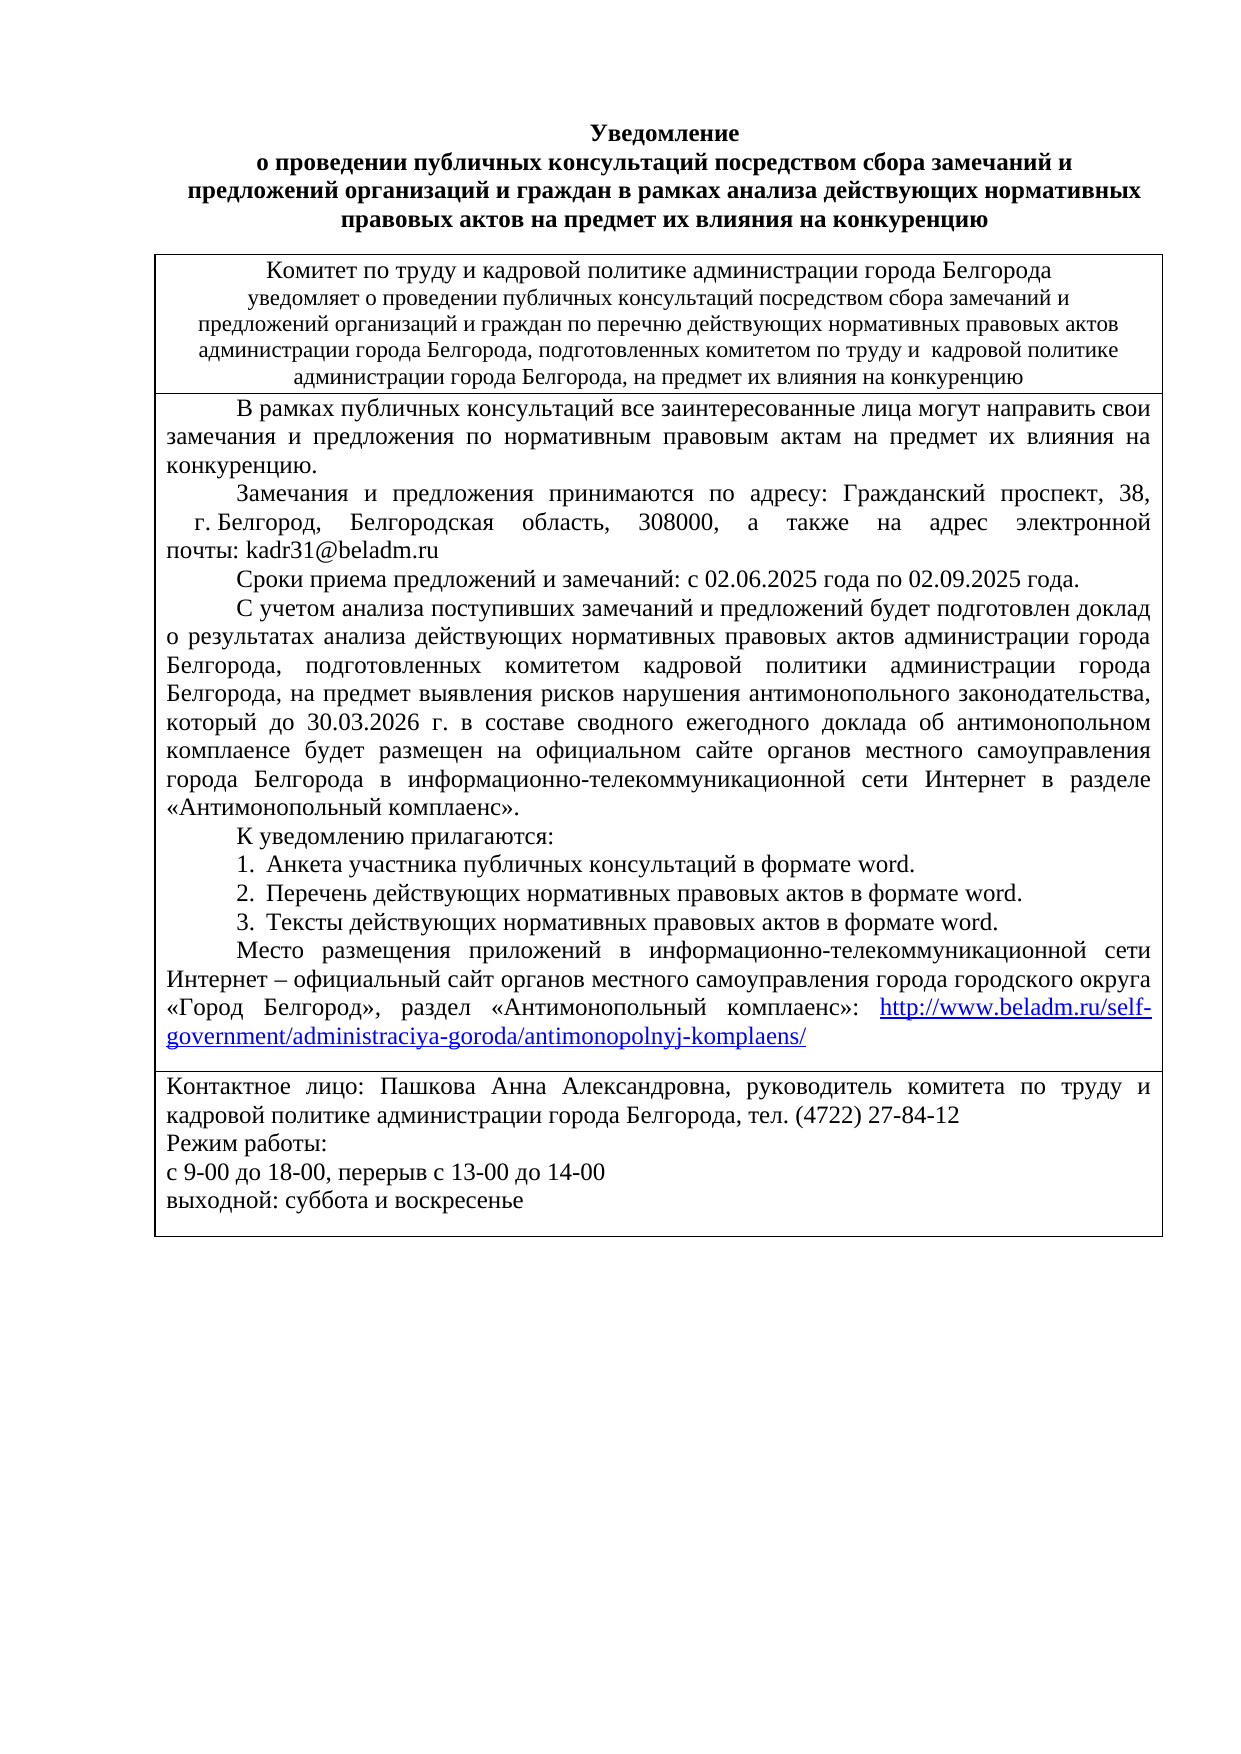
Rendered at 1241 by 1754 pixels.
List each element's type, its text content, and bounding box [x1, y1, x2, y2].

text Уведомление [177, 118, 1152, 147]
table_cell Контактное лицо: Пашкова Анна Александровна, руководитель комитета по труду и кадровой политике администрации города Белгорода, тел. (4722) 27-84-12 Режим работы: с 9-00 до 18-00, перерыв с 13-00 до 14-00 выходной: суббота и воскресенье [156, 1072, 1162, 1236]
table_header Комитет по труду и кадровой политике администрации города Белгорода уведомляет о проведении публичных консультаций посредством сбора замечаний и предложений организаций и граждан по перечню действующих нормативных правовых актов администрации города Белгорода, подготовленных комитетом по труду и кадровой политике администрации города Белгорода, на предмет их влияния на конкуренцию [156, 255, 1162, 392]
text о проведении публичных консультаций посредством сбора замечаний и предложений организаций и граждан в рамках анализа действующих нормативных правовых актов на предмет их влияния на конкуренцию [177, 147, 1152, 233]
table_cell В рамках публичных консультаций все заинтересованные лица могут направить свои замечания и предложения по нормативным правовым актам на предмет их влияния на конкуренцию. Замечания и предложения принимаются по адресу: Гражданский проспект, 38, г. Белгород, Белгородская область, 308000, а также на адрес электронной почты: kadr31@beladm.ru Сроки приема предложений и замечаний: с 02.06.2025 года по 02.09.2025 года. С учетом анализа поступивших замечаний и предложений будет подготовлен доклад о результатах анализа действующих нормативных правовых актов администрации города Белгорода, подготовленных комитетом кадровой политики администрации города Белгорода, на предмет выявления рисков нарушения антимонопольного законодательства, который до 30.03.2026 г. в составе сводного ежегодного доклада об антимонопольном комплаенсе будет размещен на официальном сайте органов местного самоуправления города Белгорода в информационно-телекоммуникационной сети Интернет в разделе «Антимонопольный комплаенс». К уведомлению прилагаются: Анкета участника публичных консультаций в формате word. Перечень действующих нормативных правовых актов в формате word. Тексты действующих нормативных правовых актов в формате word. Место размещения приложений в информационно-телекоммуникационной сети Интернет – официальный сайт органов местного самоуправления города городского округа «Город Белгород», раздел «Антимонопольный комплаенс»: http://www.beladm.ru/self-government/administraciya-goroda/antimonopolnyj-komplaens/ [156, 394, 1162, 1071]
